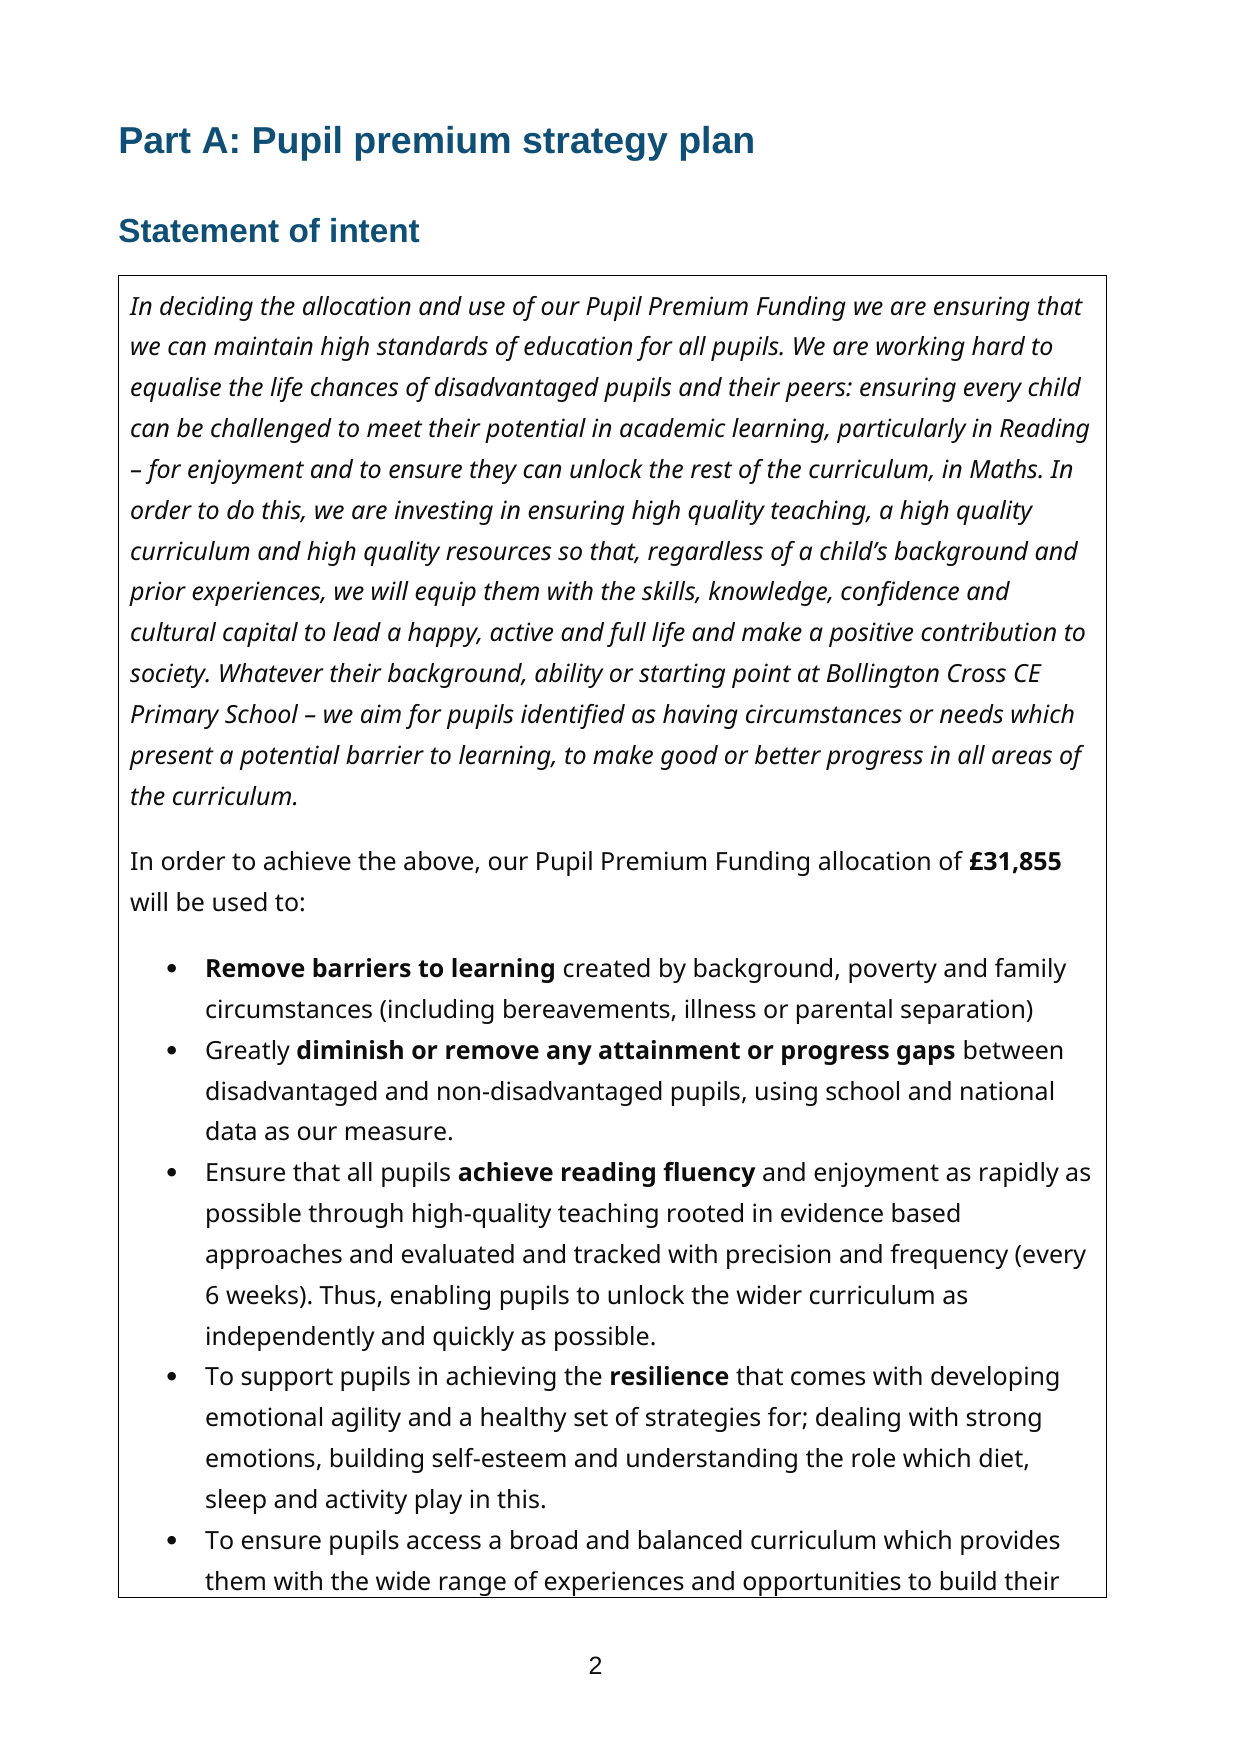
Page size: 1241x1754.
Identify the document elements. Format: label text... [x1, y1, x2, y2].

subtitle Statement of intent [118, 211, 1107, 250]
subtitle Part A: Pupil premium strategy plan [118, 118, 1107, 161]
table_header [119, 276, 1106, 1597]
